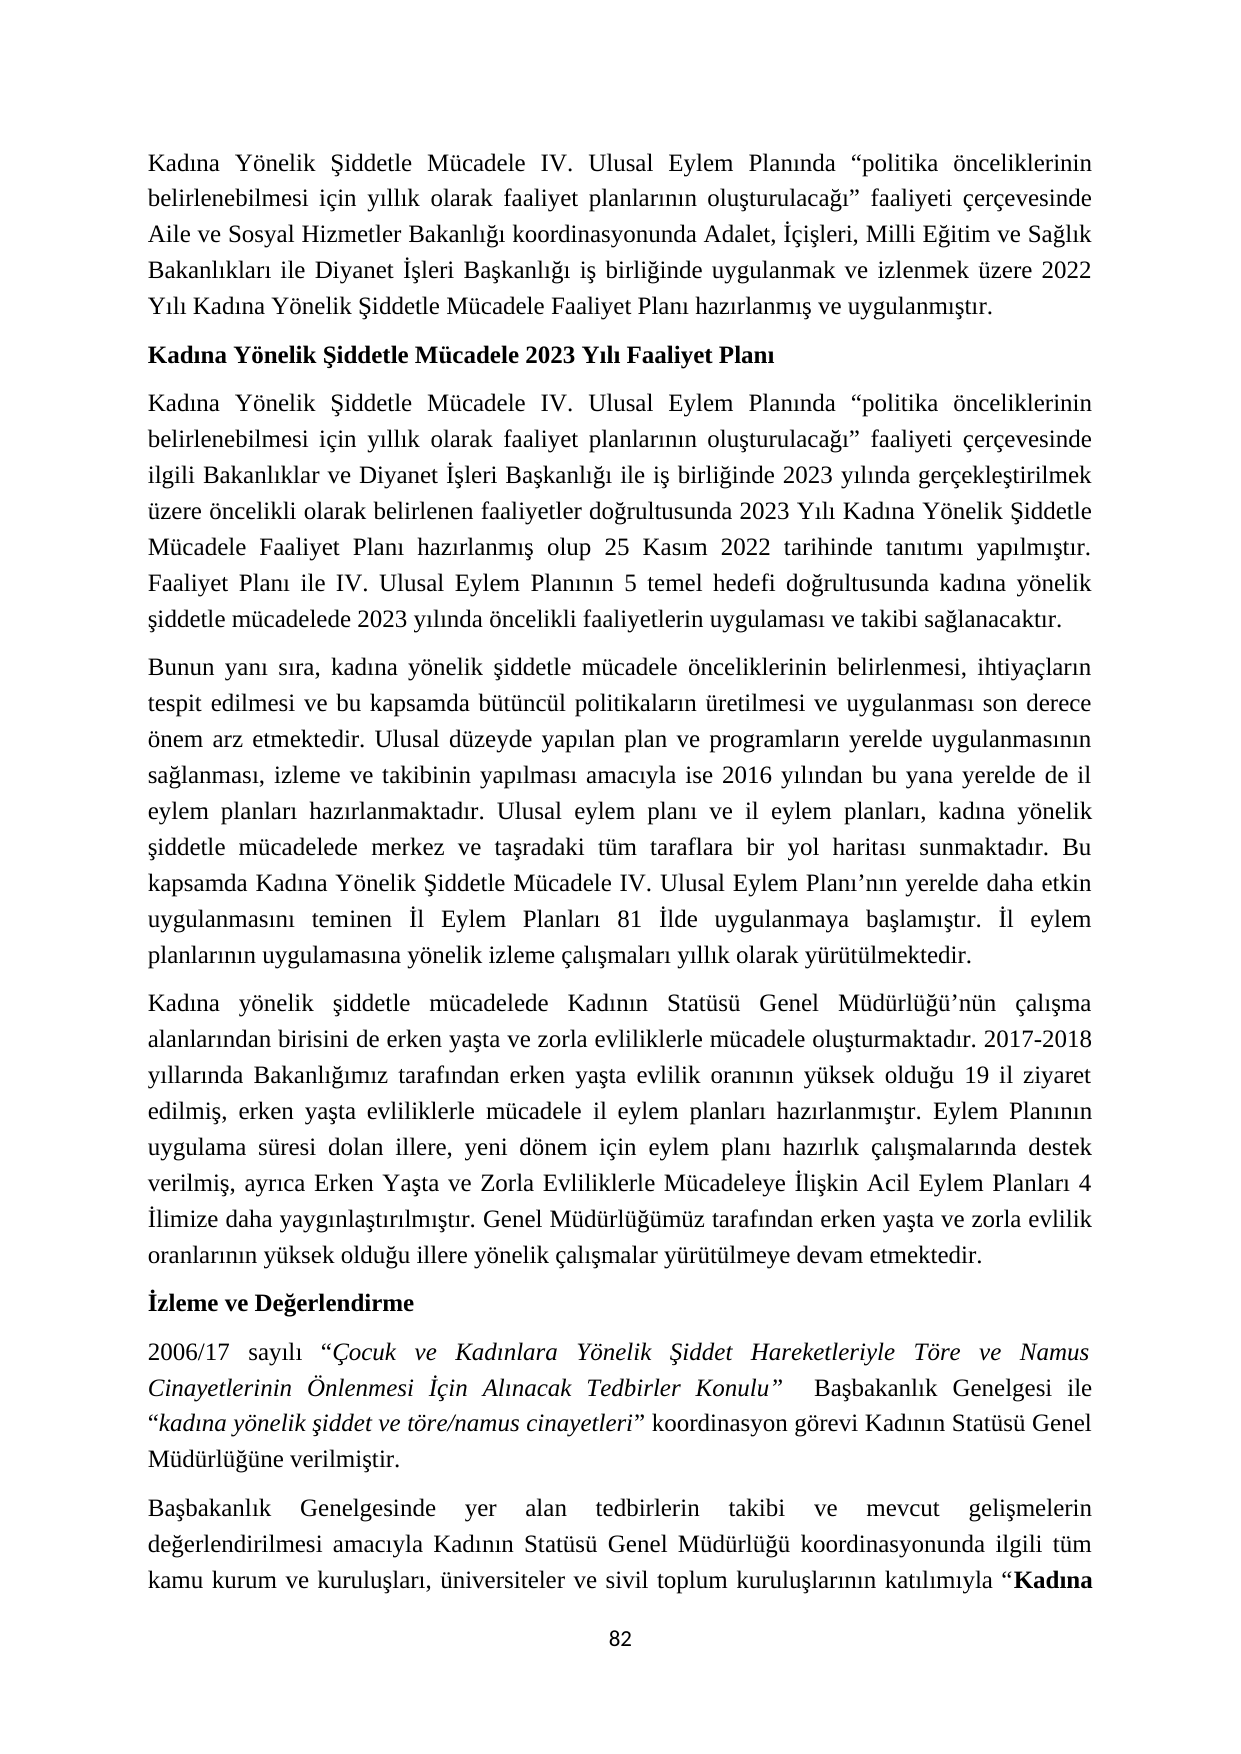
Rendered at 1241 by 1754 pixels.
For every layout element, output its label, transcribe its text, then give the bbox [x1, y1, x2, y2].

text Kadına Yönelik Şiddetle Mücadele IV. Ulusal Eylem Planında “politika önceliklerinin belirlenebilmesi için yıllık olarak faaliyet planlarının oluşturulacağı” faaliyeti çerçevesinde Aile ve Sosyal Hizmetler Bakanlığı koordinasyonunda Adalet, İçişleri, Milli Eğitim ve Sağlık Bakanlıkları ile Diyanet İşleri Başkanlığı iş birliğinde uygulanmak ve izlenmek üzere 2022 Yılı Kadına Yönelik Şiddetle Mücadele Faaliyet Planı hazırlanmış ve uygulanmıştır. [148, 148, 1093, 320]
text Bunun yanı sıra, kadına yönelik şiddetle mücadele önceliklerinin belirlenmesi, ihtiyaçların tespit edilmesi ve bu kapsamda bütüncül politikaların üretilmesi ve uygulanması son derece önem arz etmektedir. Ulusal düzeyde yapılan plan ve programların yerelde uygulanmasının sağlanması, izleme ve takibinin yapılması amacıyla ise 2016 yılından bu yana yerelde de il eylem planları hazırlanmaktadır. Ulusal eylem planı ve il eylem planları, kadına yönelik şiddetle mücadelede merkez ve taşradaki tüm taraflara bir yol haritası sunmaktadır. Bu kapsamda Kadına Yönelik Şiddetle Mücadele IV. Ulusal Eylem Planı’nın yerelde daha etkin uygulanmasını teminen İl Eylem Planları 81 İlde uygulanmaya başlamıştır. İl eylem planlarının uygulamasına yönelik izleme çalışmaları yıllık olarak yürütülmektedir. [148, 652, 1093, 968]
text Kadına Yönelik Şiddetle Mücadele 2023 Yılı Faaliyet Planı [148, 340, 1093, 368]
text Kadına yönelik şiddetle mücadelede Kadının Statüsü Genel Müdürlüğü’nün çalışma alanlarından birisini de erken yaşta ve zorla evliliklerle mücadele oluşturmaktadır. 2017-2018 yıllarında Bakanlığımız tarafından erken yaşta evlilik oranının yüksek olduğu 19 il ziyaret edilmiş, erken yaşta evliliklerle mücadele il eylem planları hazırlanmıştır. Eylem Planının uygulama süresi dolan illere, yeni dönem için eylem planı hazırlık çalışmalarında destek verilmiş, ayrıca Erken Yaşta ve Zorla Evliliklerle Mücadeleye İlişkin Acil Eylem Planları 4 İlimize daha yaygınlaştırılmıştır. Genel Müdürlüğümüz tarafından erken yaşta ve zorla evlilik oranlarının yüksek olduğu illere yönelik çalışmalar yürütülmeye devam etmektedir. [148, 988, 1093, 1268]
text Kadına Yönelik Şiddetle Mücadele IV. Ulusal Eylem Planında “politika önceliklerinin belirlenebilmesi için yıllık olarak faaliyet planlarının oluşturulacağı” faaliyeti çerçevesinde ilgili Bakanlıklar ve Diyanet İşleri Başkanlığı ile iş birliğinde 2023 yılında gerçekleştirilmek üzere öncelikli olarak belirlenen faaliyetler doğrultusunda 2023 Yılı Kadına Yönelik Şiddetle Mücadele Faaliyet Planı hazırlanmış olup 25 Kasım 2022 tarihinde tanıtımı yapılmıştır. Faaliyet Planı ile IV. Ulusal Eylem Planının 5 temel hedefi doğrultusunda kadına yönelik şiddetle mücadelede 2023 yılında öncelikli faaliyetlerin uygulaması ve takibi sağlanacaktır. [148, 388, 1093, 633]
text 2006/17 sayılı “Çocuk ve Kadınlara Yönelik Şiddet Hareketleriyle Töre ve Namus Cinayetlerinin Önlenmesi İçin Alınacak Tedbirler Konulu” Başbakanlık Genelgesi ile “kadına yönelik şiddet ve töre/namus cinayetleri” koordinasyon görevi Kadının Statüsü Genel Müdürlüğüne verilmiştir. [148, 1337, 1093, 1473]
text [148, 1493, 1093, 1593]
text İzleme ve Değerlendirme [148, 1288, 1093, 1317]
